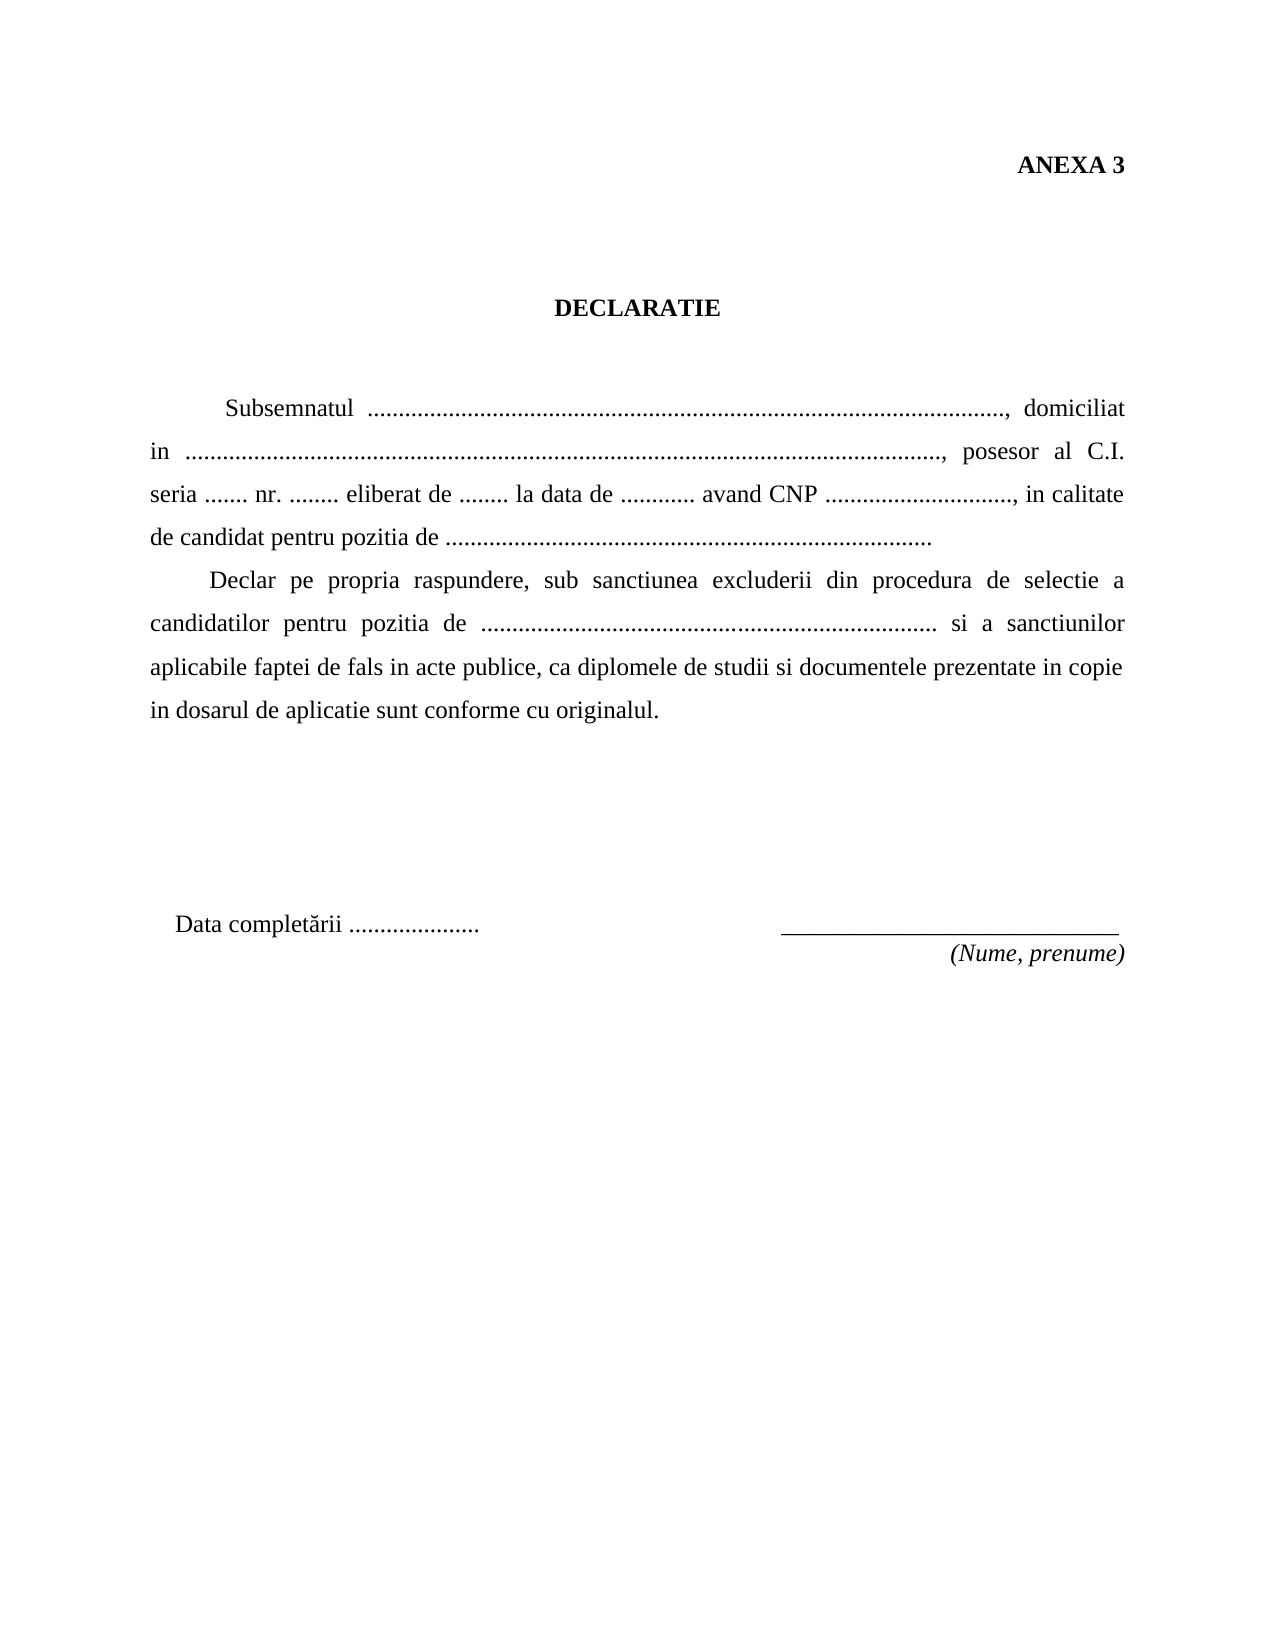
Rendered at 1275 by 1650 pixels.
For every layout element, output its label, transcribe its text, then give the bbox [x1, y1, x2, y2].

text ANEXA 3 [150, 150, 1125, 179]
text (Nume, prenume) [150, 938, 1125, 967]
text Declar pe propria raspundere, sub sanctiunea excluderii din procedura de selectie a candidatilor pentru pozitia de ......................................................................... si a sanctiunilor aplicabile faptei de fals in acte publice, ca diplomele de studii si documentele prezentate in copie in dosarul de aplicatie sunt conforme cu originalul. [150, 565, 1125, 723]
text Data completării ..................... ___________________________ [150, 909, 1125, 938]
text Subsemnatul ......................................................................................................, domiciliat in ........................................................................................................................., posesor al C.I. seria ....... nr. ........ eliberat de ........ la data de ............ avand CNP .............................., in calitate de candidat pentru pozitia de .............................................................................. [150, 393, 1125, 551]
text DECLARATIE [150, 293, 1125, 322]
